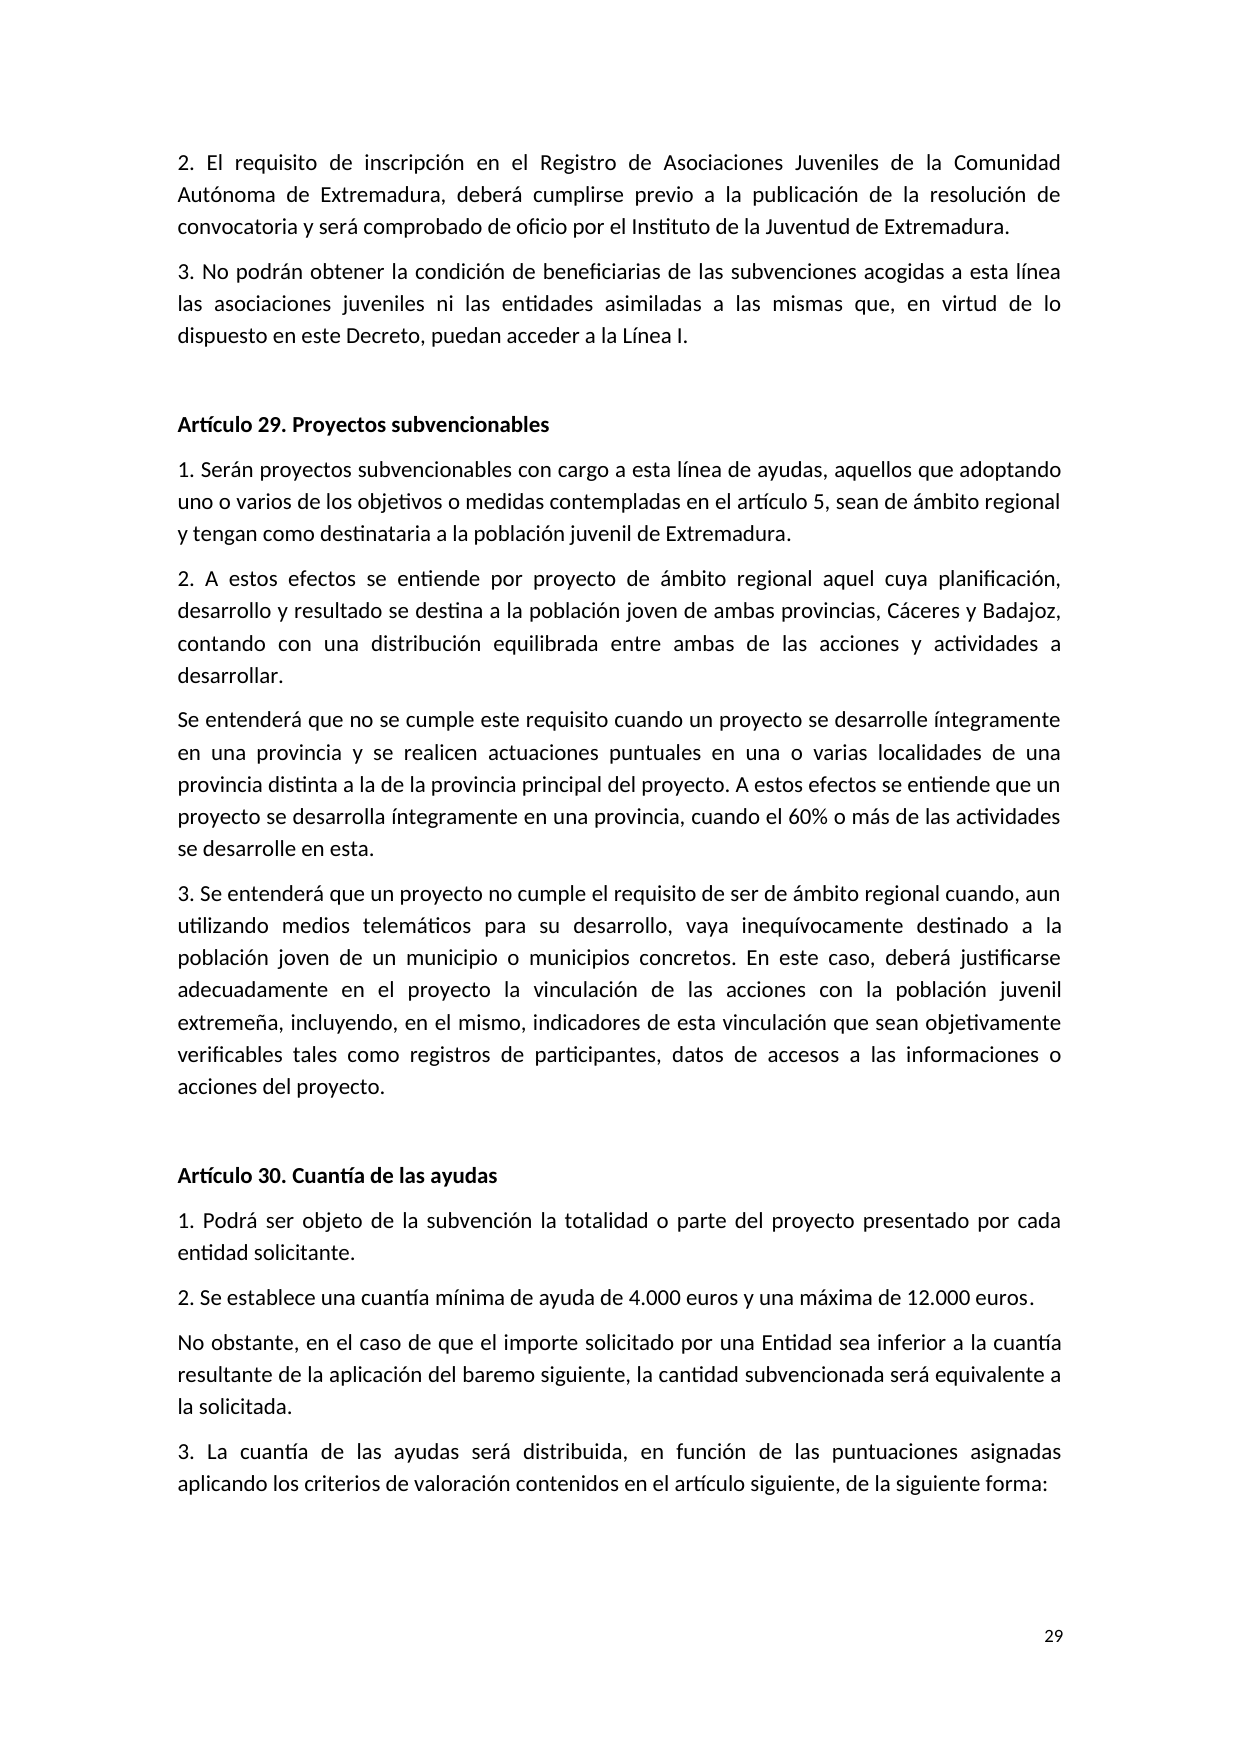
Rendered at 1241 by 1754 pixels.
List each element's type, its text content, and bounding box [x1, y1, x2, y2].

text 1. Podrá ser objeto de la subvención la totalidad o parte del proyecto presentado por cada entidad solicitante. [177, 1206, 1063, 1266]
text 3. Se entenderá que un proyecto no cumple el requisito de ser de ámbito regional cuando, aun utilizando medios telemáticos para su desarrollo, vaya inequívocamente destinado a la población joven de un municipio o municipios concretos. En este caso, deberá justificarse adecuadamente en el proyecto la vinculación de las acciones con la población juvenil extremeña, incluyendo, en el mismo, indicadores de esta vinculación que sean objetivamente verificables tales como registros de participantes, datos de accesos a las informaciones o acciones del proyecto. [177, 879, 1063, 1100]
text Se entenderá que no se cumple este requisito cuando un proyecto se desarrolle íntegramente en una provincia y se realicen actuaciones puntuales en una o varias localidades de una provincia distinta a la de la provincia principal del proyecto. A estos efectos se entiende que un proyecto se desarrolla íntegramente en una provincia, cuando el 60% o más de las actividades se desarrolle en esta. [177, 706, 1063, 862]
text 2. A estos efectos se entiende por proyecto de ámbito regional aquel cuya planificación, desarrollo y resultado se destina a la población joven de ambas provincias, Cáceres y Badajoz, contando con una distribución equilibrada entre ambas de las acciones y actividades a desarrollar. [177, 564, 1063, 689]
text 3. No podrán obtener la condición de beneficiarias de las subvenciones acogidas a esta línea las asociaciones juveniles ni las entidades asimiladas a las mismas que, en virtud de lo dispuesto en este Decreto, puedan acceder a la Línea I. [177, 257, 1063, 349]
text No obstante, en el caso de que el importe solicitado por una Entidad sea inferior a la cuantía resultante de la aplicación del baremo siguiente, la cantidad subvencionada será equivalente a la solicitada. [177, 1328, 1063, 1420]
text Artículo 30. Cuantía de las ayudas [177, 1161, 1063, 1189]
text 1. Serán proyectos subvencionables con cargo a esta línea de ayudas, aquellos que adoptando uno o varios de los objetivos o medidas contempladas en el artículo 5, sean de ámbito regional y tengan como destinataria a la población juvenil de Extremadura. [177, 455, 1063, 548]
text 3. La cuantía de las ayudas será distribuida, en función de las puntuaciones asignadas aplicando los criterios de valoración contenidos en el artículo siguiente, de la siguiente forma: [177, 1437, 1063, 1497]
text Artículo 29. Proyectos subvencionables [177, 411, 1063, 438]
text 2. El requisito de inscripción en el Registro de Asociaciones Juveniles de la Comunidad Autónoma de Extremadura, deberá cumplirse previo a la publicación de la resolución de convocatoria y será comprobado de oficio por el Instituto de la Juventud de Extremadura. [177, 148, 1063, 240]
text 2. Se establece una cuantía mínima de ayuda de 4.000 euros y una máxima de 12.000 euros. [177, 1283, 1063, 1311]
